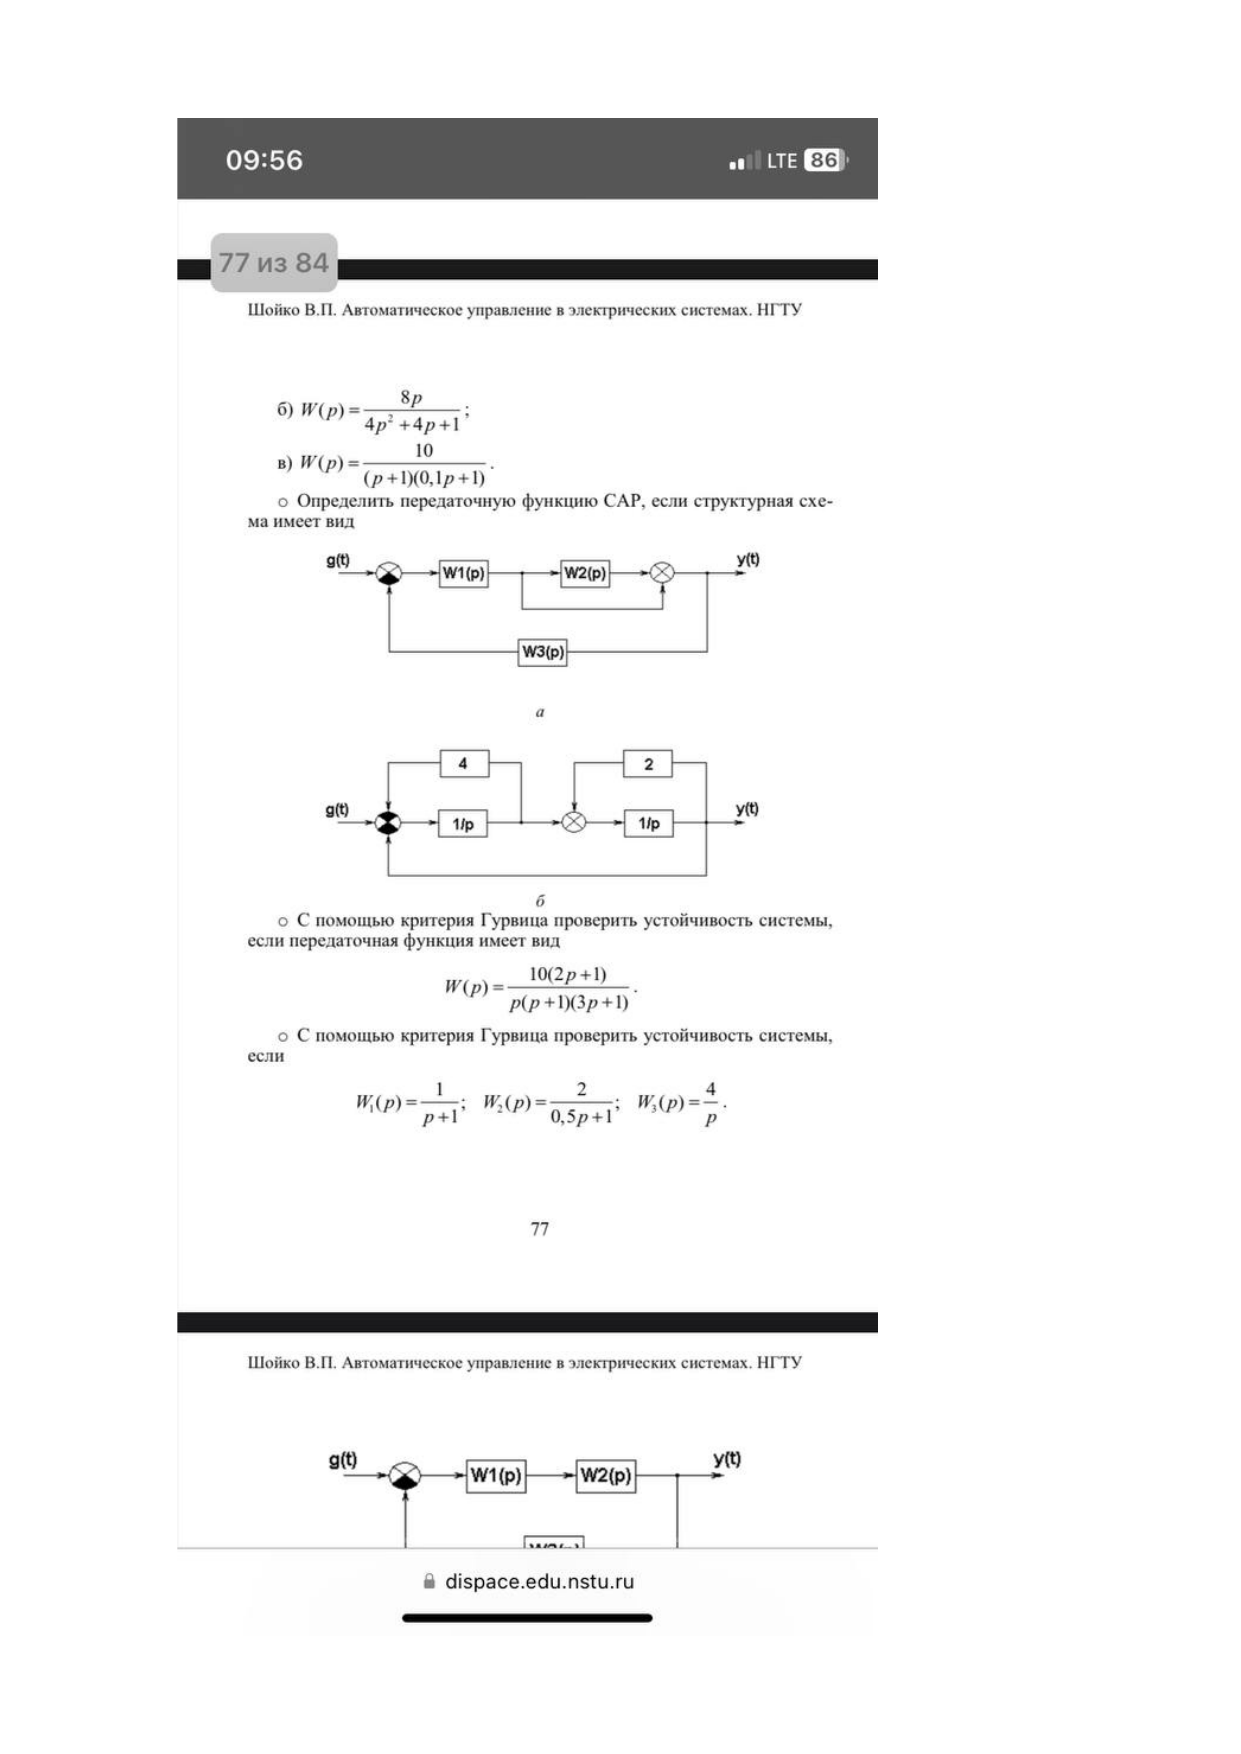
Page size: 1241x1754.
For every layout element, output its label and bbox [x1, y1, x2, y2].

picture [177, 118, 878, 1636]
